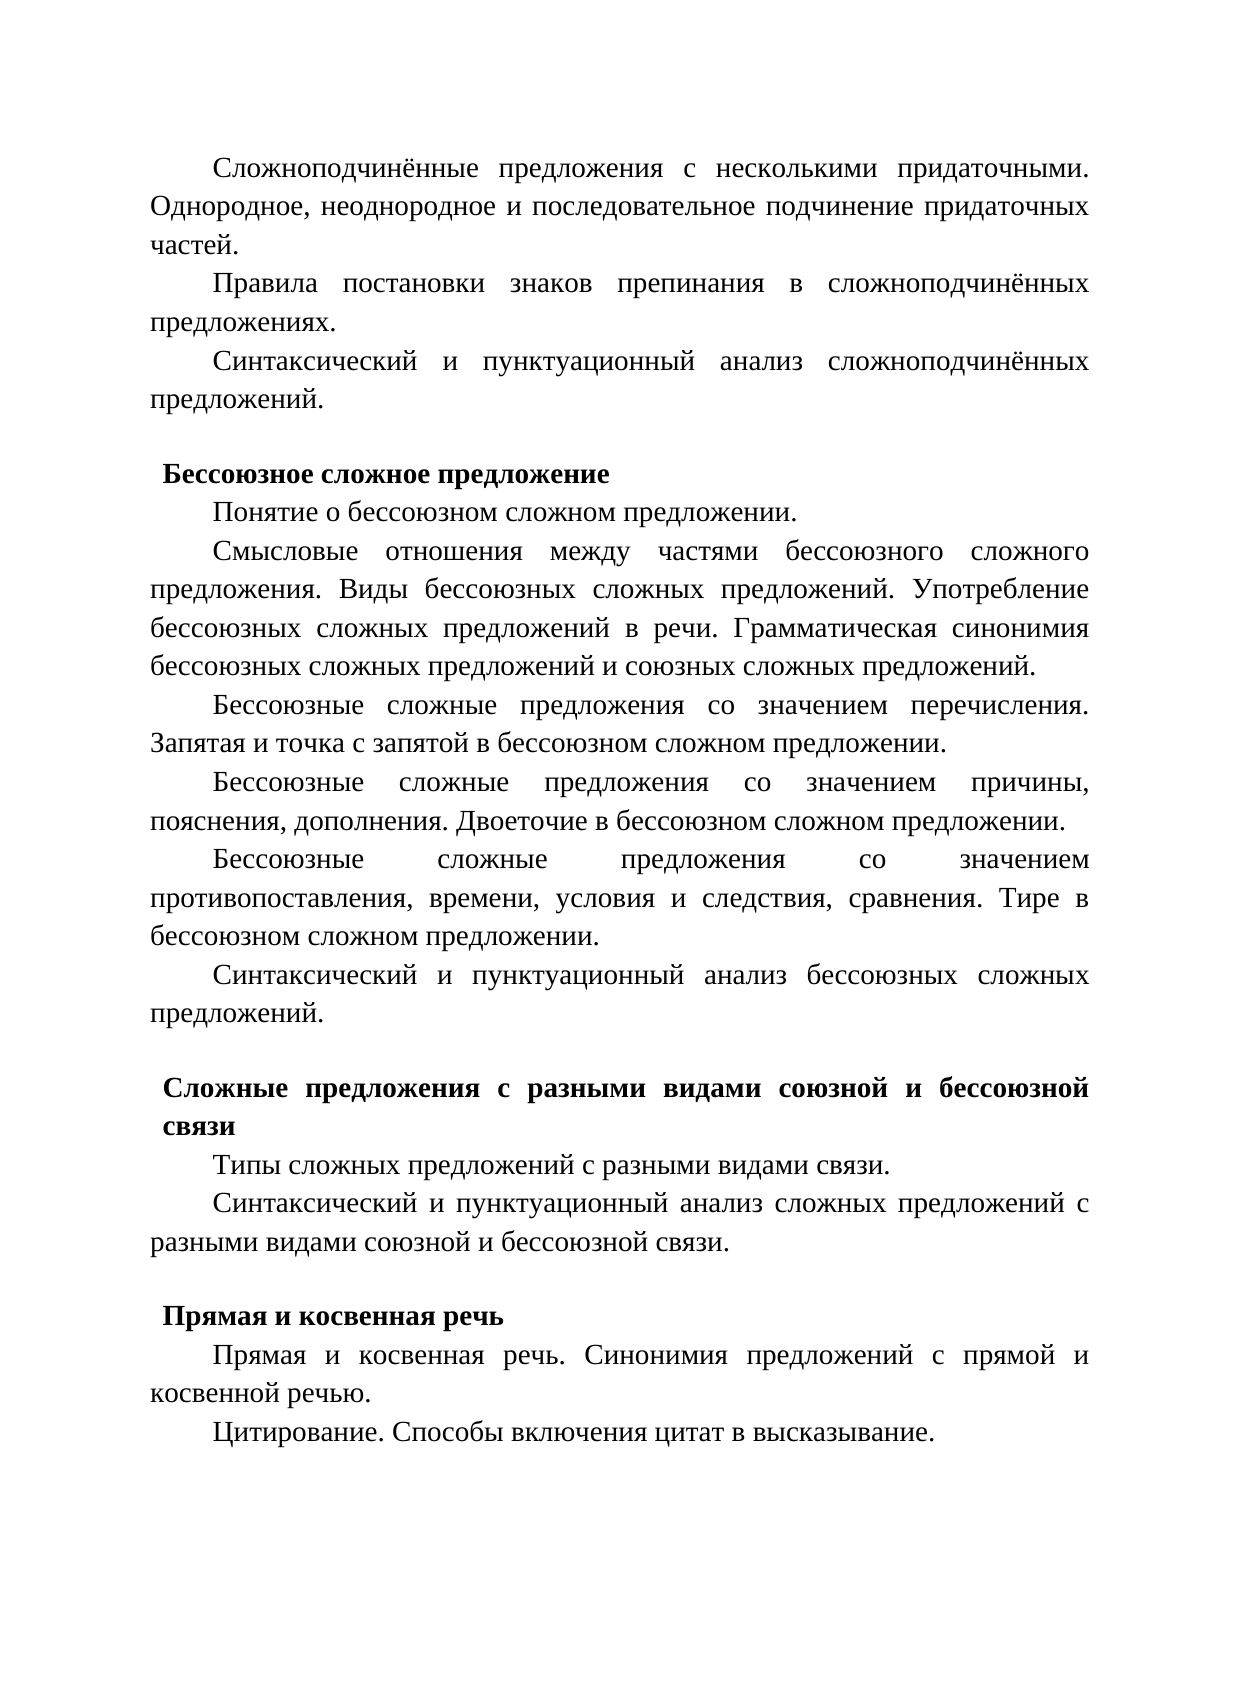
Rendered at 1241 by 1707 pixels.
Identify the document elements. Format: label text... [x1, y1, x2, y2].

text Правила постановки знаков препинания в сложноподчинённых предложениях. [150, 266, 1090, 338]
text Бессоюзные сложные предложения со значением противопоставления, времени, условия и следствия, сравнения. Тире в бессоюзном сложном предложении. [150, 841, 1090, 952]
text Сложные предложения с разными видами союзной и бессоюзной связи [162, 1070, 1090, 1142]
text Типы сложных предложений с разными видами связи. [150, 1147, 1090, 1180]
text Цитирование. Способы включения цитат в высказывание. [150, 1414, 1090, 1448]
text Смысловые отношения между частями бессоюзного сложного предложения. Виды бессоюзных сложных предложений. Употребление бессоюзных сложных предложений в речи. Грамматическая синонимия бессоюзных сложных предложений и союзных сложных предложений. [150, 533, 1090, 682]
text Синтаксический и пунктуационный анализ сложных предложений с разными видами союзной и бессоюзной связи. [150, 1185, 1090, 1257]
text Бессоюзные сложные предложения со значением перечисления. Запятая и точка с запятой в бессоюзном сложном предложении. [150, 687, 1090, 759]
text Бессоюзные сложные предложения со значением причины, пояснения, дополнения. Двоеточие в бессоюзном сложном предложении. [150, 764, 1090, 836]
text Прямая и косвенная речь [162, 1298, 1090, 1332]
text Синтаксический и пунктуационный анализ бессоюзных сложных предложений. [150, 957, 1090, 1029]
text Понятие о бессоюзном сложном предложении. [150, 494, 1090, 528]
text Прямая и косвенная речь. Синонимия предложений с прямой и косвенной речью. [150, 1337, 1090, 1409]
text Сложноподчинённые предложения с несколькими придаточными. Однородное, неоднородное и последовательное подчинение придаточных частей. [150, 150, 1090, 261]
text Синтаксический и пунктуационный анализ сложноподчинённых предложений. [150, 343, 1090, 415]
text Бессоюзное сложное предложение [162, 456, 1090, 489]
